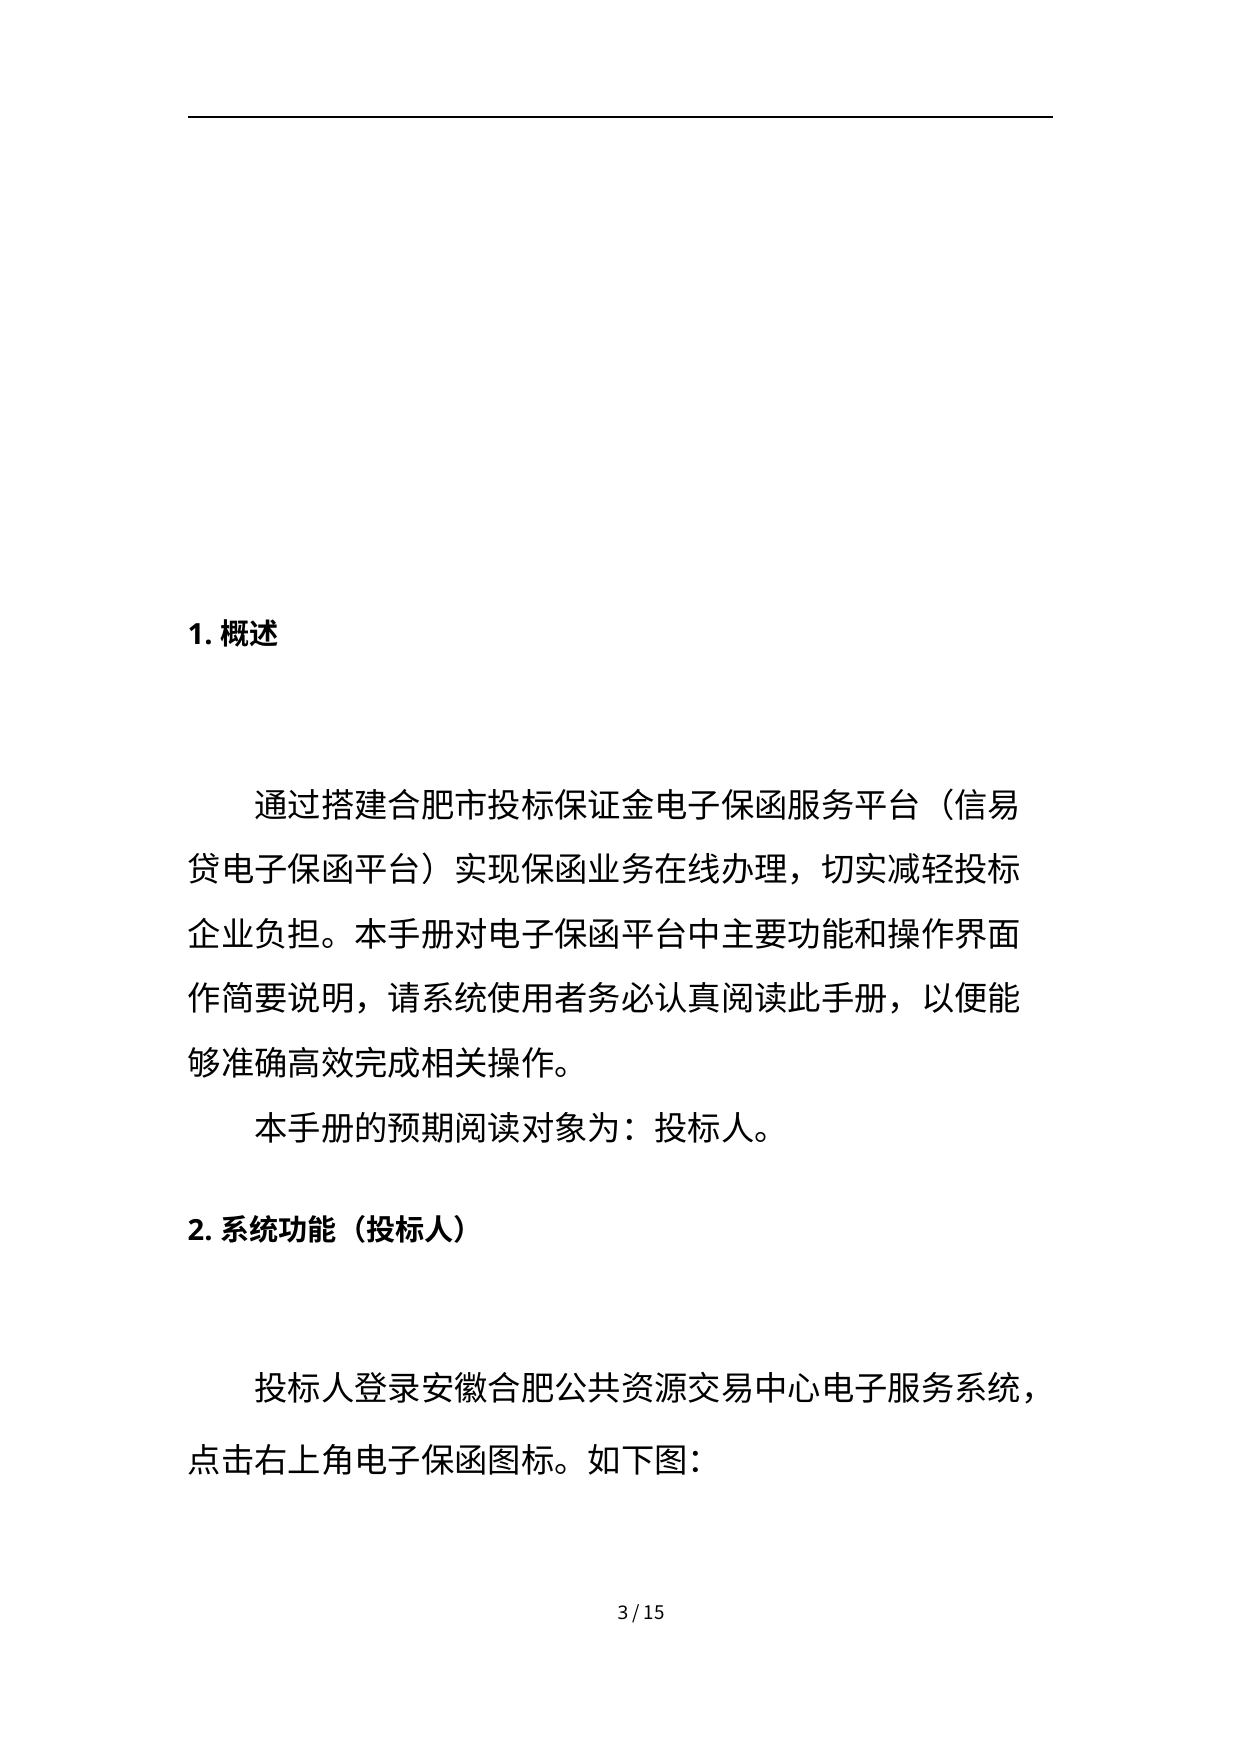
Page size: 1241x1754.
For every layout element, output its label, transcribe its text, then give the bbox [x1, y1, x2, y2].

subtitle 1. 概述 [187, 592, 1053, 671]
text 通过搭建合肥市投标保证金电子保函服务平台（信易贷电子保函平台）实现保函业务在线办理，切实减轻投标企业负担。本手册对电子保函平台中主要功能和操作界面作简要说明，请系统使用者务必认真阅读此手册，以便能够准确高效完成相关操作。 [187, 765, 1053, 1088]
subtitle 2. 系统功能（投标人） [187, 1188, 1053, 1268]
text 投标人登录安徽合肥公共资源交易中心电子服务系统，点击右上角电子保函图标。如下图： [187, 1362, 1053, 1482]
text 本手册的预期阅读对象为：投标人。 [187, 1088, 1053, 1153]
